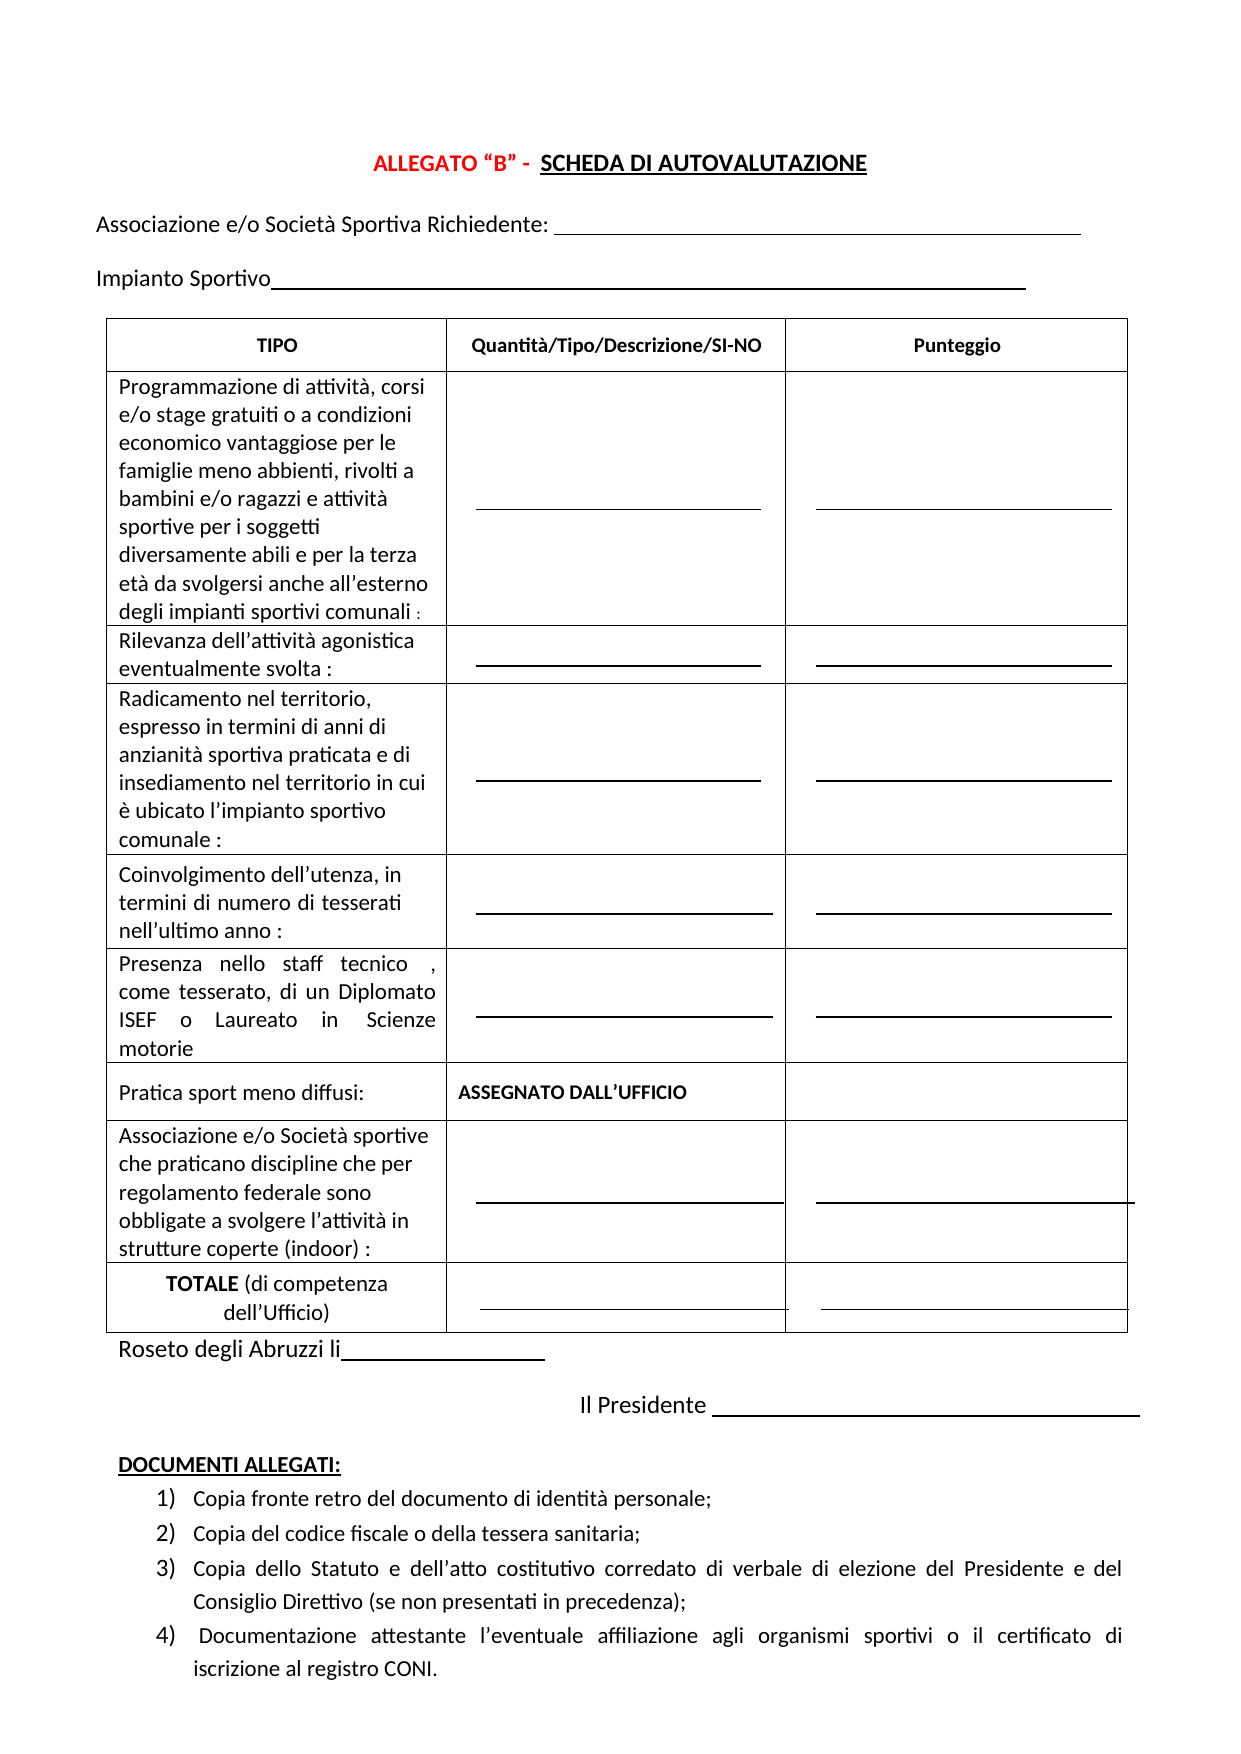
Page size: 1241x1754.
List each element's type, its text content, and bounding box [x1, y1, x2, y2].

table_cell [447, 372, 785, 625]
table_cell Radicamento nel territorio, espresso in termini di anni di anzianità sportiva praticata e di insediamento nel territorio in cui è ubicato l’impianto sportivo comunale : [107, 684, 446, 854]
list Copia del codice fiscale o della tessera sanitaria; [156, 1517, 1140, 1548]
text ALLEGATO “B” - SCHEDA DI AUTOVALUTAZIONE [371, 147, 869, 178]
table_cell Pratica sport meno diffusi: [107, 1063, 446, 1120]
table_cell [786, 372, 1127, 625]
table_cell [786, 684, 1127, 854]
text Il Presidente [124, 1389, 1140, 1419]
table_header TIPO [107, 319, 446, 371]
list Documentazione attestante l’eventuale affiliazione agli organismi sportivi o il certificato di iscrizione al registro CONI. [156, 1619, 1122, 1682]
subtitle DOCUMENTI ALLEGATI: [118, 1450, 1140, 1478]
table_cell Coinvolgimento dell’utenza, in termini di numero di tesserati nell’ultimo anno : [107, 855, 446, 948]
table_cell [786, 855, 1127, 948]
text Impianto Sportivo [96, 263, 1140, 292]
table_cell [786, 949, 1127, 1062]
text Associazione e/o Società Sportiva Richiedente: [96, 209, 1140, 238]
table_header Punteggio [786, 319, 1127, 371]
table_cell Presenza nello staff tecnico , come tesserato, di un Diplomato ISEF o Laureato in Scienze motorie [107, 949, 446, 1062]
table_cell Programmazione di attività, corsi e/o stage gratuiti o a condizioni economico vantaggiose per le famiglie meno abbienti, rivolti a bambini e/o ragazzi e attività sportive per i soggetti diversamente abili e per la terza età da svolgersi anche all’esterno degli impianti sportivi comunali : [107, 372, 446, 625]
table_cell Associazione e/o Società sportive che praticano discipline che per regolamento federale sono obbligate a svolgere l’attività in strutture coperte (indoor) : [107, 1121, 446, 1262]
table_cell [447, 855, 785, 948]
table_cell [786, 626, 1127, 683]
table_cell ASSEGNATO DALL’UFFICIO [447, 1063, 785, 1120]
table_cell [447, 1121, 785, 1262]
table_cell Rilevanza dell’attività agonistica eventualmente svolta : [107, 626, 446, 683]
list Copia dello Statuto e dell’atto costitutivo corredato di verbale di elezione del Presidente e del Consiglio Direttivo (se non presentati in precedenza); [156, 1553, 1122, 1615]
table_cell TOTALE (di competenza dell’Ufficio) [107, 1263, 446, 1332]
text Roseto degli Abruzzi li [118, 1333, 1140, 1363]
table_cell [447, 949, 785, 1062]
table_cell [447, 684, 785, 854]
table_cell [447, 1263, 785, 1332]
table_cell [786, 1063, 1127, 1120]
table_header Quantità/Tipo/Descrizione/SI-NO [447, 319, 785, 371]
table_cell [786, 1121, 1127, 1262]
list Copia fronte retro del documento di identità personale; [156, 1482, 1140, 1513]
table_cell [447, 626, 785, 683]
table_cell [786, 1263, 1127, 1332]
